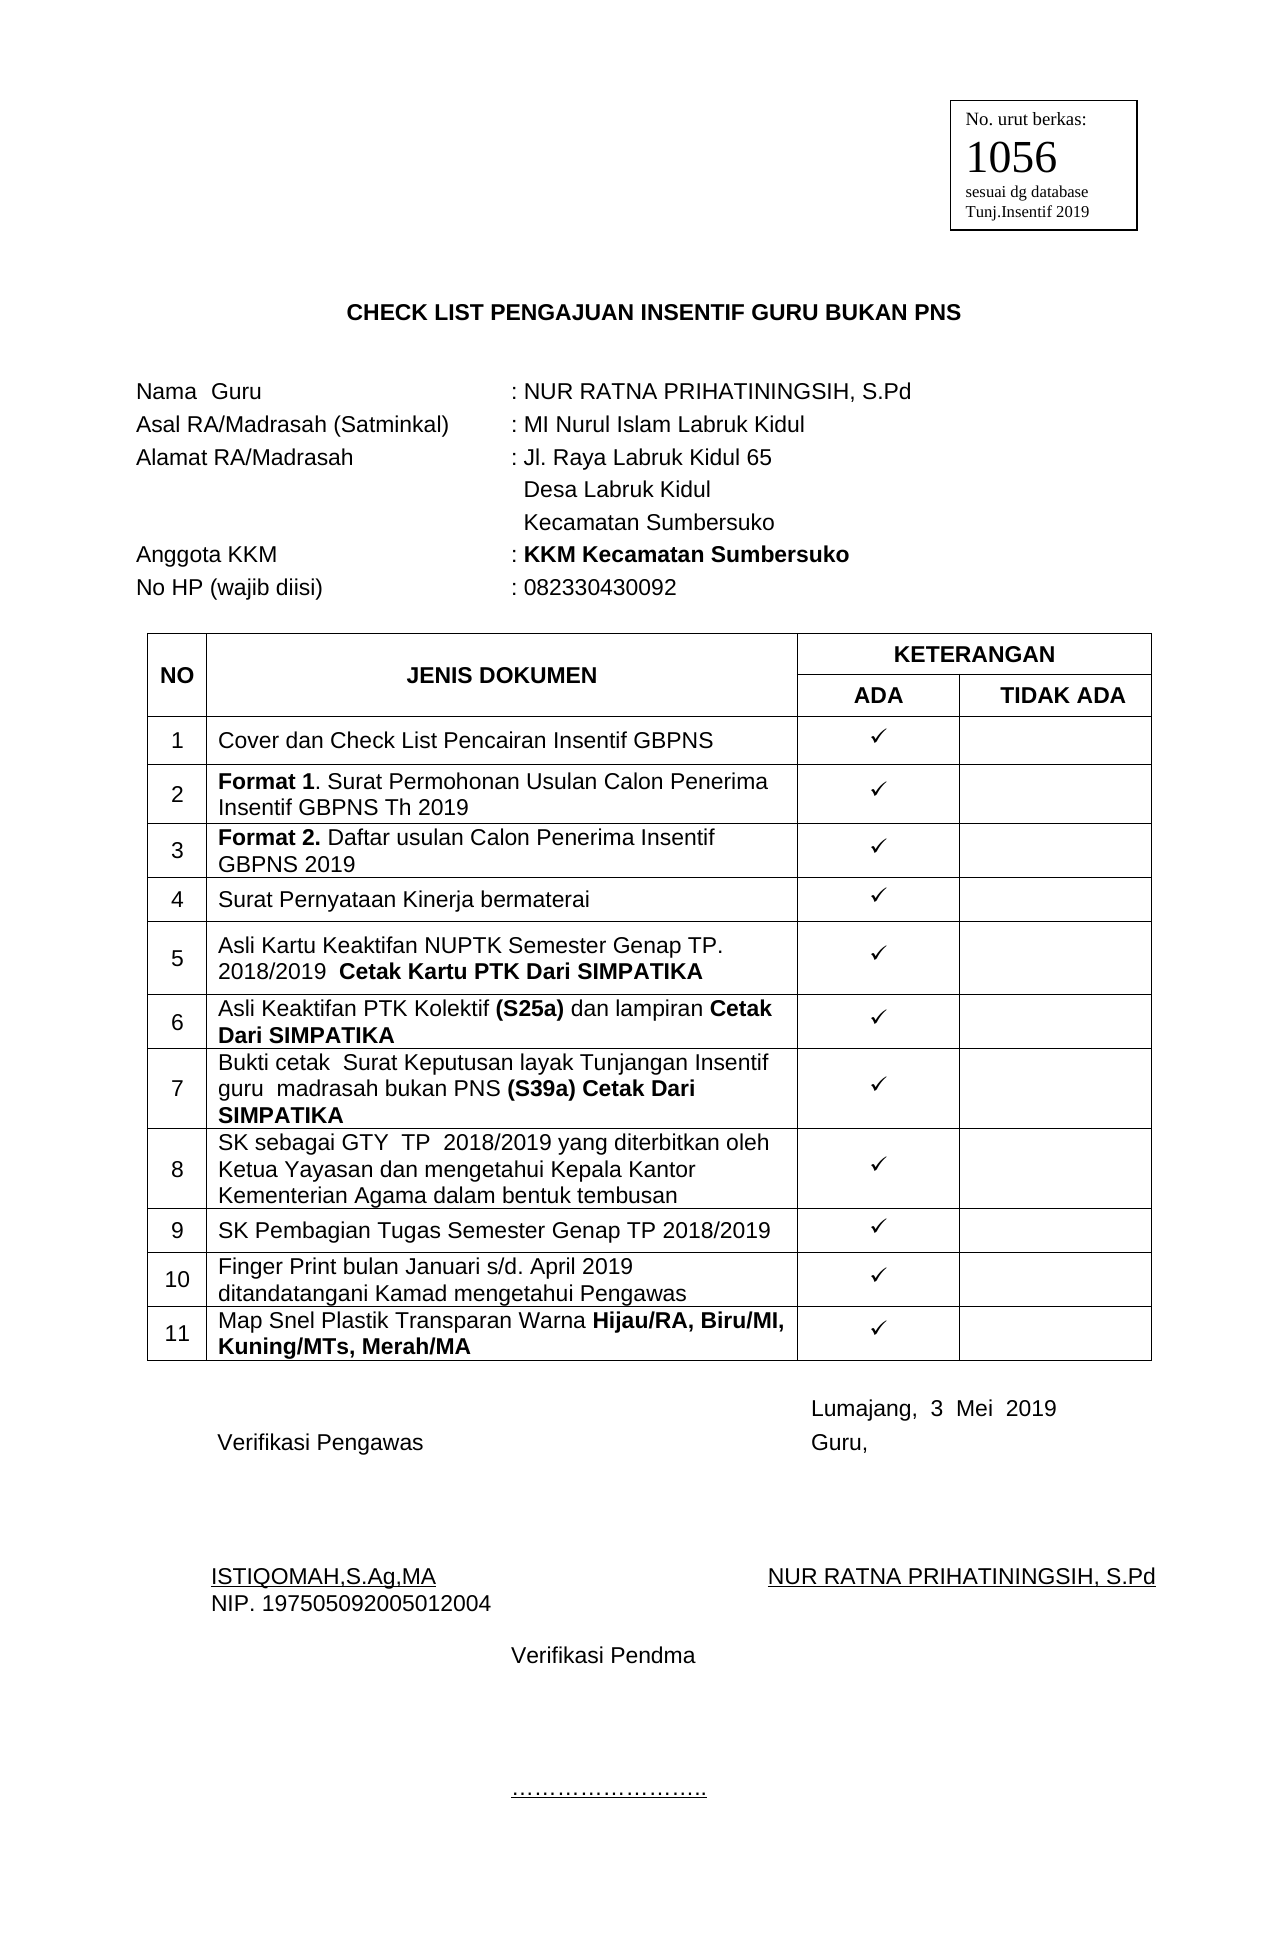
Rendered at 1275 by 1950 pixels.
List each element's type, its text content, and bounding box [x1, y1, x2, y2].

table_cell 7 [148, 1049, 206, 1128]
table_cell 10 [148, 1253, 206, 1306]
table_cell 1 [148, 717, 206, 764]
table_header JENIS DOKUMEN [207, 634, 797, 716]
text CHECK LIST PENGAJUAN INSENTIF GURU BUKAN PNS [136, 299, 1172, 326]
table_cell [798, 1049, 959, 1128]
table_cell [798, 1209, 959, 1252]
table_cell Map Snel Plastik Transparan Warna Hijau/RA, Biru/MI, Kuning/MTs, Merah/MA [207, 1307, 797, 1360]
table_cell TIDAK ADA [960, 675, 1151, 716]
text No HP (wajib diisi) : 082330430092 [136, 574, 1172, 600]
table_cell [798, 878, 959, 921]
table_cell [960, 1049, 1151, 1128]
table_cell Asli Kartu Keaktifan NUPTK Semester Genap TP. 2018/2019 Cetak Kartu PTK Dari SIMPATIKA [207, 922, 797, 994]
table_cell Finger Print bulan Januari s/d. April 2019 ditandatangani Kamad mengetahui Pengawas [207, 1253, 797, 1306]
table_cell [960, 995, 1151, 1048]
table_cell [960, 1253, 1151, 1306]
table_cell [960, 765, 1151, 823]
text Alamat RA/Madrasah : Jl. Raya Labruk Kidul 65 [136, 443, 1172, 470]
text Nama Guru : NUR RATNA PRIHATININGSIH, S.Pd [136, 378, 1172, 405]
table_cell [798, 717, 959, 764]
text NIP. 197505092005012004 [136, 1589, 1172, 1616]
table_cell ADA [798, 675, 959, 716]
table_cell 5 [148, 922, 206, 994]
table_cell [960, 1209, 1151, 1252]
table_cell Bukti cetak Surat Keputusan layak Tunjangan Insentif guru madrasah bukan PNS (S39a) Cetak Dari SIMPATIKA [207, 1049, 797, 1128]
table_cell SK Pembagian Tugas Semester Genap TP 2018/2019 [207, 1209, 797, 1252]
table_cell 8 [148, 1129, 206, 1208]
table_cell [798, 1129, 959, 1208]
table_cell 3 [148, 824, 206, 877]
text Lumajang, 3 Mei 2019 [736, 1395, 1172, 1421]
table_cell 11 [148, 1307, 206, 1360]
table_header KETERANGAN [798, 634, 1151, 673]
table_cell Surat Pernyataan Kinerja bermaterai [207, 878, 797, 921]
table_cell [960, 922, 1151, 994]
text Kecamatan Sumbersuko [136, 509, 1172, 535]
table_cell Asli Keaktifan PTK Kolektif (S25a) dan lampiran Cetak Dari SIMPATIKA [207, 995, 797, 1048]
text ISTIQOMAH,S.Ag,MA NUR RATNA PRIHATININGSIH, S.Pd [136, 1563, 1172, 1589]
table_cell [798, 922, 959, 994]
table_cell [798, 995, 959, 1048]
text Verifikasi Pengawas Guru, [136, 1429, 1172, 1455]
text Verifikasi Pendma [436, 1642, 1172, 1669]
table_cell [960, 1307, 1151, 1360]
table_cell [960, 878, 1151, 921]
table_header NO [148, 634, 206, 716]
table_cell 2 [148, 765, 206, 823]
table_cell 9 [148, 1209, 206, 1252]
table_cell [798, 765, 959, 823]
table_cell [960, 1129, 1151, 1208]
table_cell [960, 824, 1151, 877]
text Asal RA/Madrasah (Satminkal) : MI Nurul Islam Labruk Kidul [136, 411, 1172, 437]
table_cell Cover dan Check List Pencairan Insentif GBPNS [207, 717, 797, 764]
table_cell 4 [148, 878, 206, 921]
table_cell [798, 1253, 959, 1306]
text Desa Labruk Kidul [136, 476, 1172, 502]
table_cell [960, 717, 1151, 764]
text …………………….. [436, 1774, 1172, 1800]
text Anggota KKM : KKM Kecamatan Sumbersuko [136, 541, 1172, 568]
table_cell 6 [148, 995, 206, 1048]
table_cell Format 2. Daftar usulan Calon Penerima Insentif GBPNS 2019 [207, 824, 797, 877]
table_cell [798, 1307, 959, 1360]
table_cell Format 1. Surat Permohonan Usulan Calon Penerima Insentif GBPNS Th 2019 [207, 765, 797, 823]
table_cell SK sebagai GTY TP 2018/2019 yang diterbitkan oleh Ketua Yayasan dan mengetahui Kepala Kantor Kementerian Agama dalam bentuk tembusan [207, 1129, 797, 1208]
table_cell [798, 824, 959, 877]
